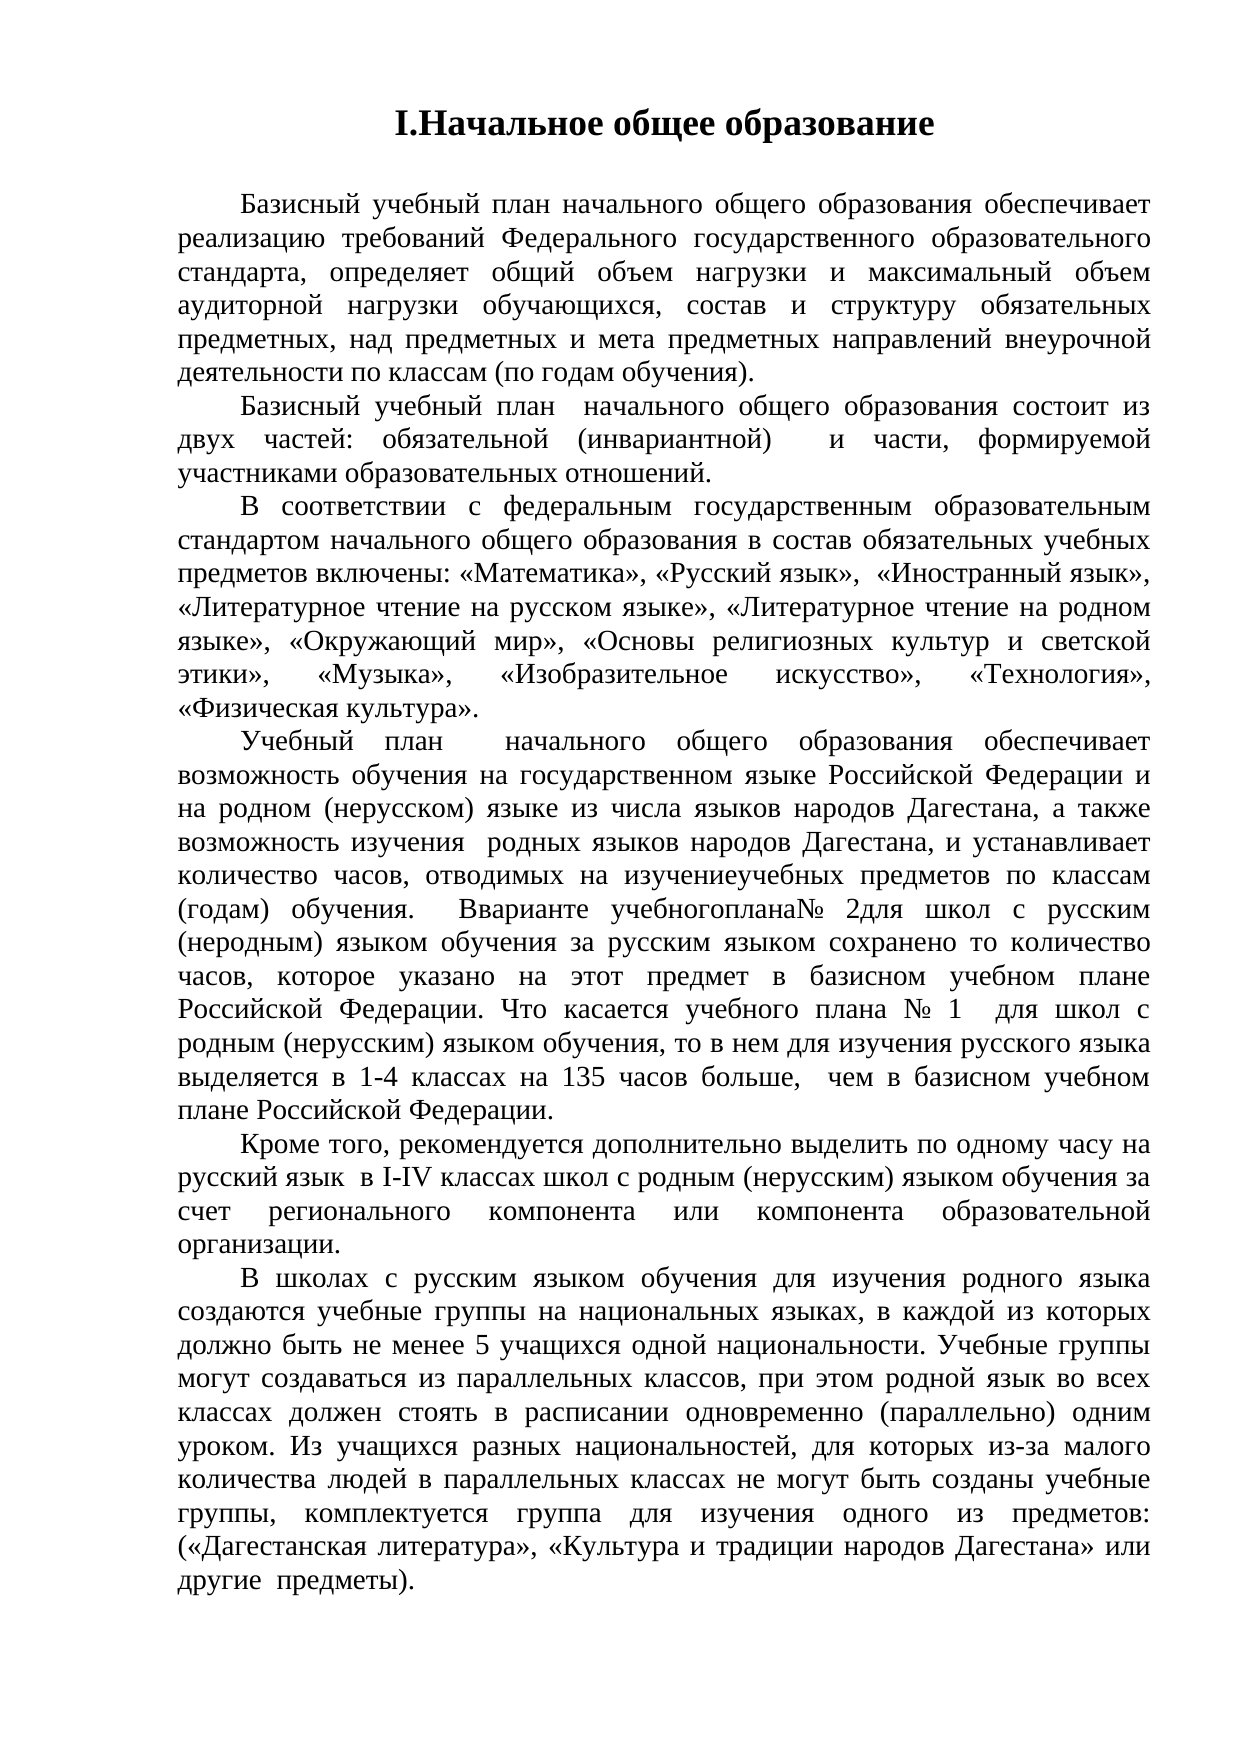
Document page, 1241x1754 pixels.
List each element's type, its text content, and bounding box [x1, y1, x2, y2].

text В школах с русским языком обучения для изучения родного языка создаются учебные группы на национальных языках, в каждой из которых должно быть не менее 5 учащихся одной национальности. Учебные группы могут создаваться из параллельных классов, при этом родной язык во всех классах должен стоять в расписании одновременно (параллельно) одним уроком. Из учащихся разных национальностей, для которых из-за малого количества людей в параллельных классах не могут быть созданы учебные группы, комплектуется группа для изучения одного из предметов:(«Дагестанская литература», «Культура и традиции народов Дагестана» или другие предметы). [177, 1260, 1152, 1595]
text Учебный план начального общего образования обеспечивает возможность обучения на государственном языке Российской Федерации и на родном (нерусском) языке из числа языков народов Дагестана, а также возможность изучения родных языков народов Дагестана, и устанавливает количество часов, отводимых на изучениеучебных предметов по классам (годам) обучения. Вварианте учебногоплана№ 2для школ с русским (неродным) языком обучения за русским языком сохранено то количество часов, которое указано на этот предмет в базисном учебном плане Российской Федерации. Что касается учебного плана № 1 для школ с родным (нерусским) языком обучения, то в нем для изучения русского языка выделяется в 1-4 классах на 135 часов больше, чем в базисном учебном плане Российской Федерации. [177, 723, 1152, 1126]
text I.Начальное общее образование [177, 100, 1152, 143]
text Базисный учебный план начального общего образования состоит из двух частей: обязательной (инвариантной) и части, формируемой участниками образовательных отношений. [177, 388, 1152, 488]
text Базисный учебный план начального общего образования обеспечивает реализацию требований Федерального государственного образовательного стандарта, определяет общий объем нагрузки и максимальный объем аудиторной нагрузки обучающихся, состав и структуру обязательных предметных, над предметных и мета предметных направлений внеурочной деятельности по классам (по годам обучения). [177, 187, 1152, 388]
text В соответствии с федеральным государственным образовательным стандартом начального общего образования в состав обязательных учебных предметов включены: «Математика», «Русский язык», «Иностранный язык», «Литературное чтение на русском языке», «Литературное чтение на родном языке», «Окружающий мир», «Основы религиозных культур и светской этики», «Музыка», «Изобразительное искусство», «Технология», «Физическая культура». [177, 488, 1152, 723]
text Кроме того, рекомендуется дополнительно выделить по одному часу на русский язык в I-IV классах школ с родным (нерусским) языком обучения за счет регионального компонента или компонента образовательной организации. [177, 1126, 1152, 1260]
